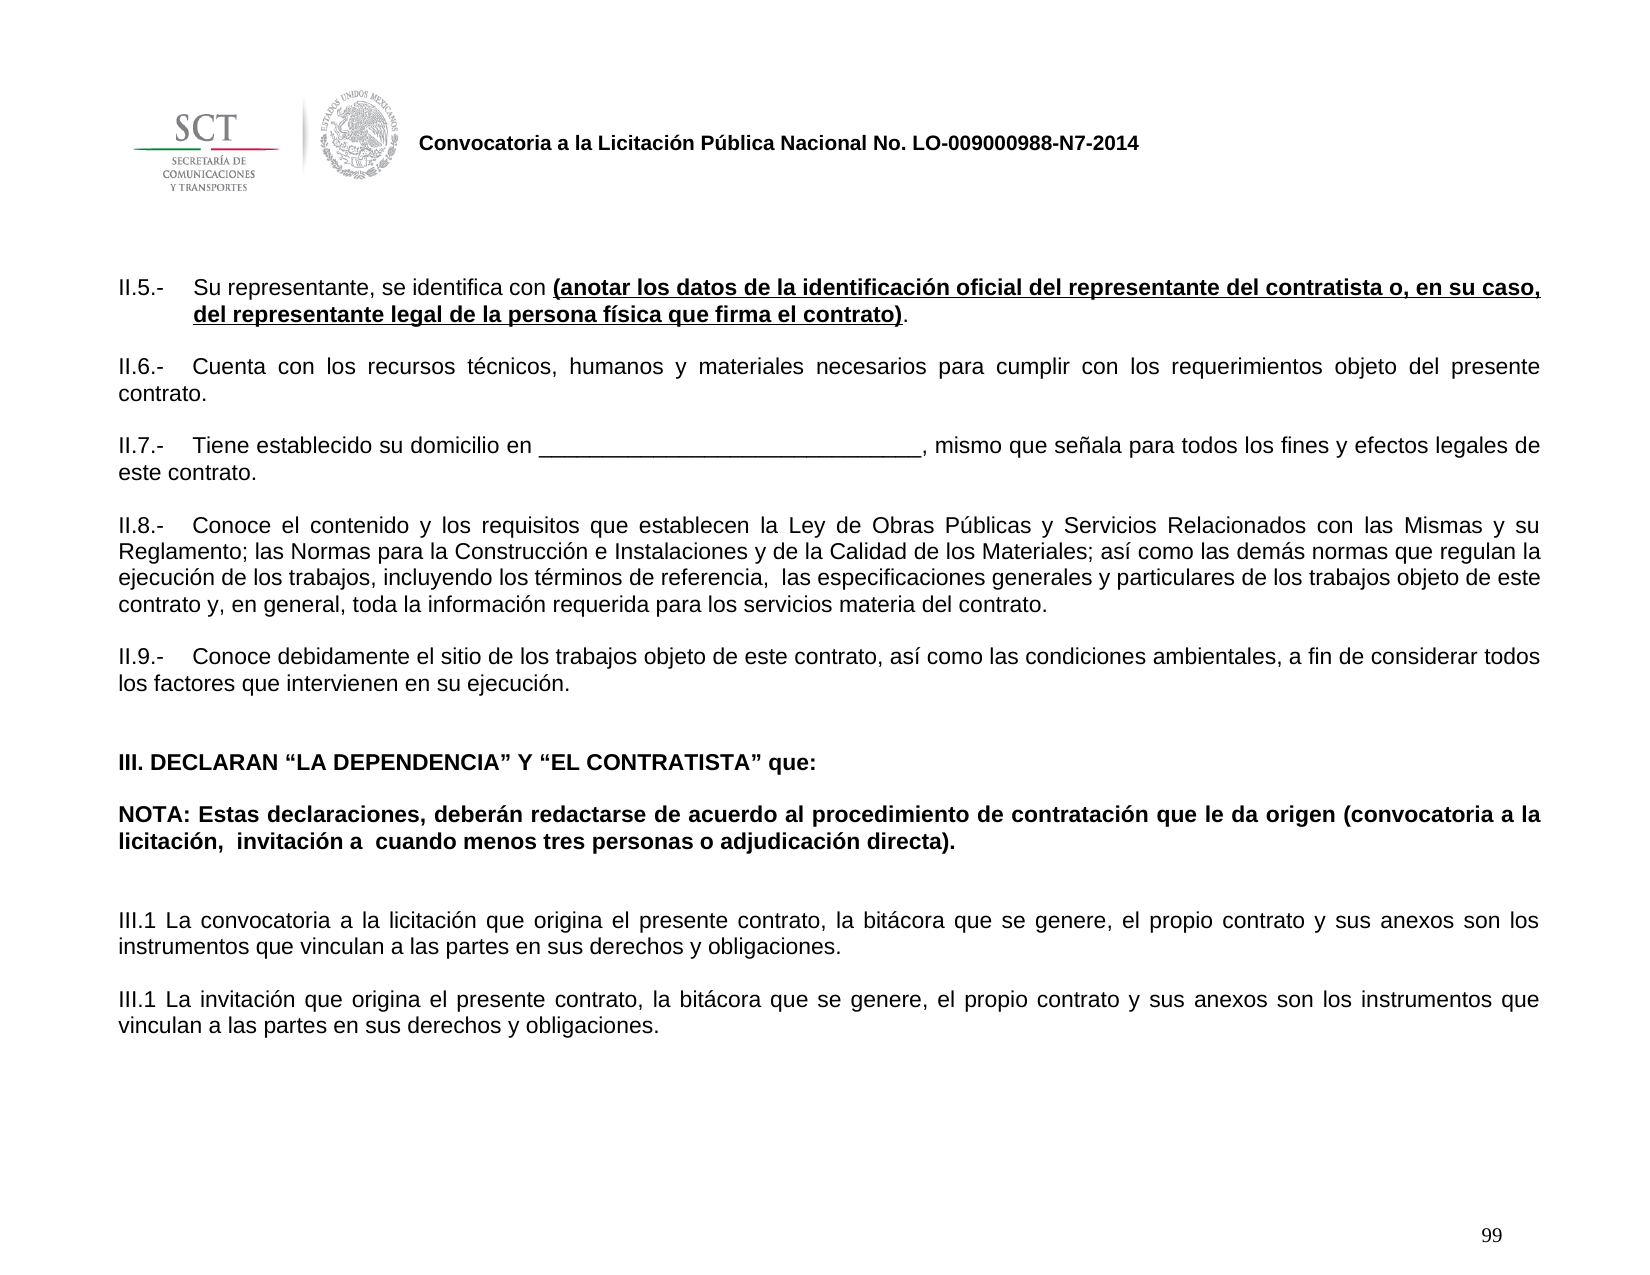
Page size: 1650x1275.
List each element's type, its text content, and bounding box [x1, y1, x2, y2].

text II.9.- Conoce debidamente el sitio de los trabajos objeto de este contrato, así como las condiciones ambientales, a fin de considerar todos los factores que intervienen en su ejecución. [118, 643, 1541, 696]
text III.1 La convocatoria a la licitación que origina el presente contrato, la bitácora que se genere, el propio contrato y sus anexos son los instrumentos que vinculan a las partes en sus derechos y obligaciones. [118, 907, 1541, 959]
text II.6.- Cuenta con los recursos técnicos, humanos y materiales necesarios para cumplir con los requerimientos objeto del presente contrato. [118, 353, 1541, 406]
text II.5.- Su representante, se identifica con (anotar los datos de la identificación oficial del representante del contratista o, en su caso, del representante legal de la persona física que firma el contrato). [118, 274, 1541, 327]
text III. DECLARAN “LA DEPENDENCIA” Y “EL CONTRATISTA” que: [118, 749, 1541, 775]
text NOTA: Estas declaraciones, deberán redactarse de acuerdo al procedimiento de contratación que le da origen (convocatoria a la licitación, invitación a cuando menos tres personas o adjudicación directa). [118, 801, 1541, 854]
picture [118, 75, 403, 196]
text II.7.- Tiene establecido su domicilio en ______________________________, mismo que señala para todos los fines y efectos legales de este contrato. [118, 432, 1541, 485]
text II.8.- Conoce el contenido y los requisitos que establecen la Ley de Obras Públicas y Servicios Relacionados con las Mismas y su Reglamento; las Normas para la Construcción e Instalaciones y de la Calidad de los Materiales; así como las demás normas que regulan la ejecución de los trabajos, incluyendo los términos de referencia, las especificaciones generales y particulares de los trabajos objeto de este contrato y, en general, toda la información requerida para los servicios materia del contrato. [118, 512, 1541, 617]
text III.1 La invitación que origina el presente contrato, la bitácora que se genere, el propio contrato y sus anexos son los instrumentos que vinculan a las partes en sus derechos y obligaciones. [118, 986, 1541, 1039]
